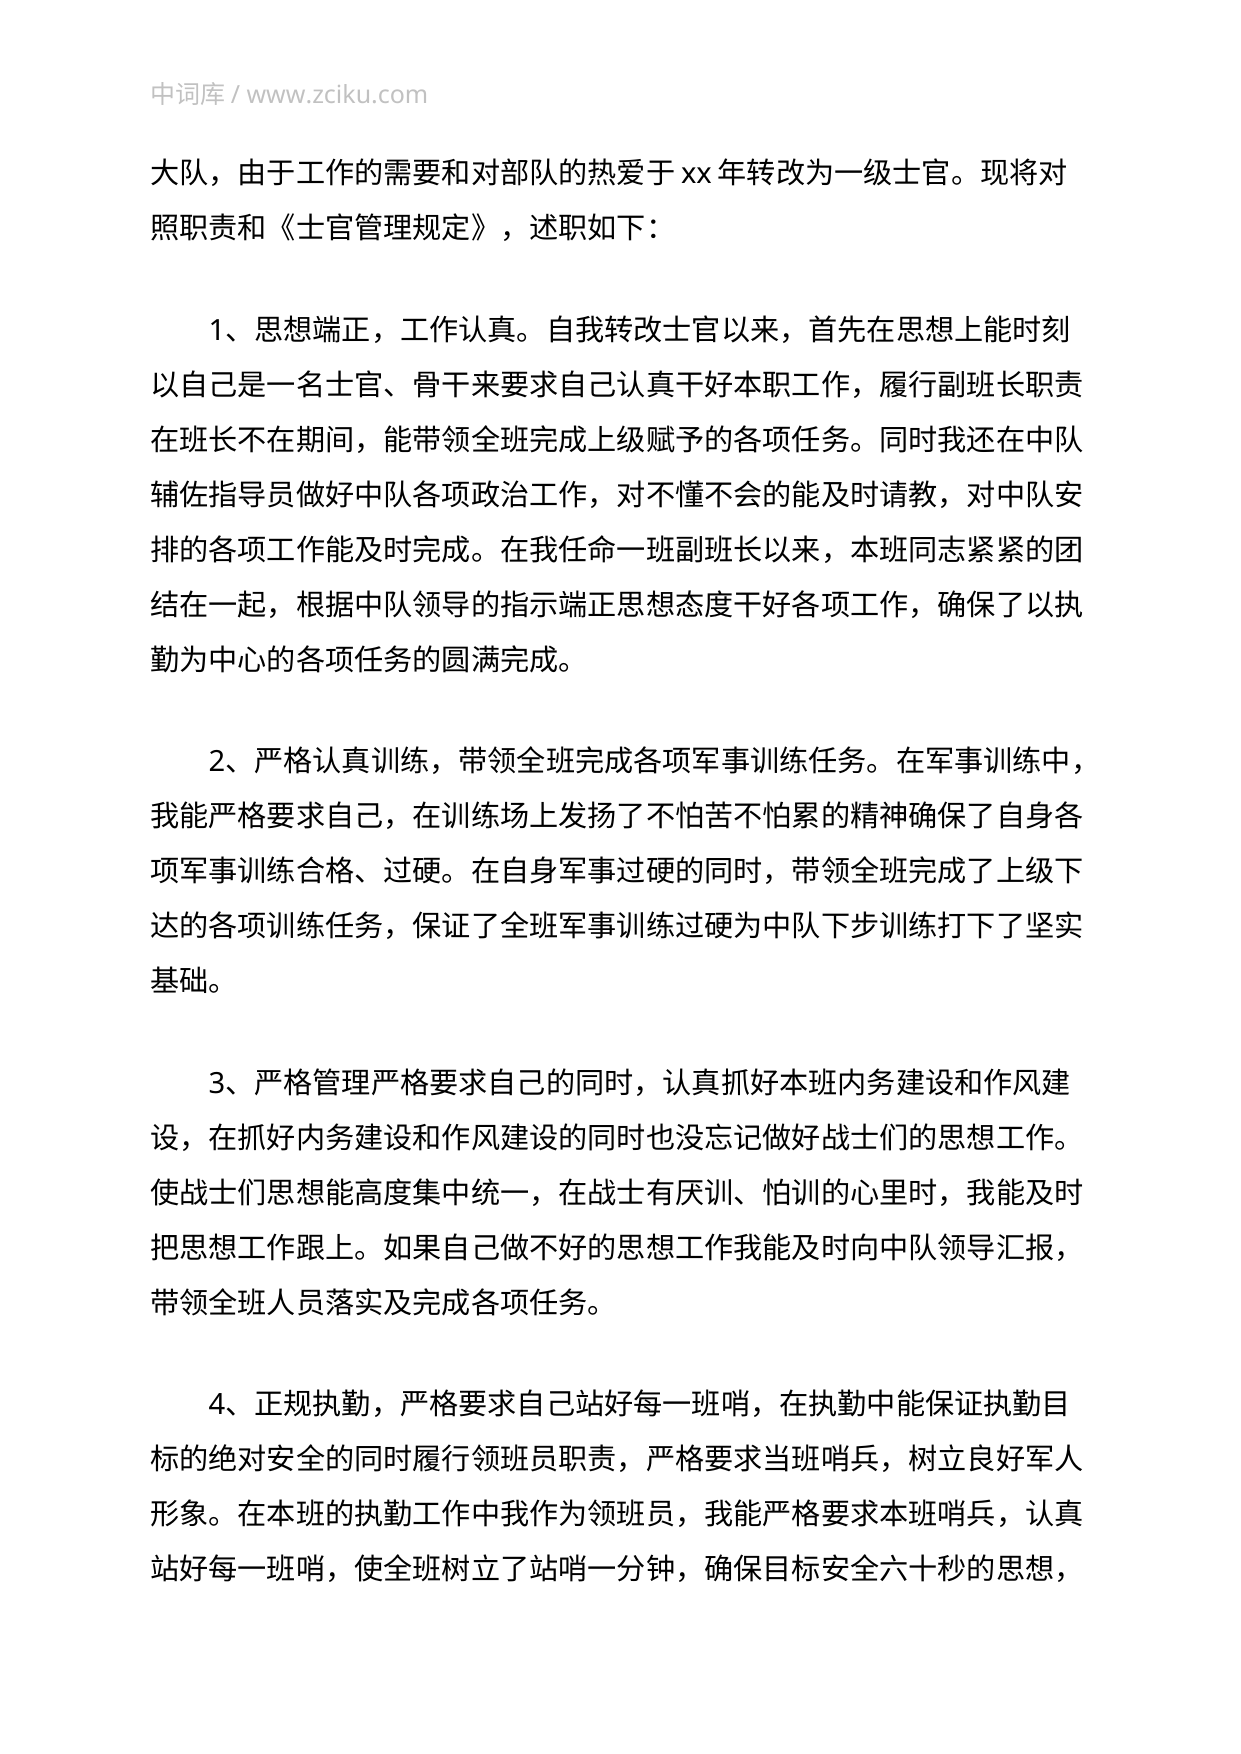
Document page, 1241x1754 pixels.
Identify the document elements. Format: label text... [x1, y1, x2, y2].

text 3、严格管理严格要求自己的同时，认真抓好本班内务建设和作风建设，在抓好内务建设和作风建设的同时也没忘记做好战士们的思想工作。使战士们思想能高度集中统一，在战士有厌训、怕训的心里时，我能及时把思想工作跟上。如果自己做不好的思想工作我能及时向中队领导汇报，带领全班人员落实及完成各项任务。 [150, 1059, 1090, 1321]
text 2、严格认真训练，带领全班完成各项军事训练任务。在军事训练中，我能严格要求自己，在训练场上发扬了不怕苦不怕累的精神确保了自身各项军事训练合格、过硬。在自身军事过硬的同时，带领全班完成了上级下达的各项训练任务，保证了全班军事训练过硬为中队下步训练打下了坚实基础。 [150, 738, 1090, 1000]
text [150, 1381, 1090, 1588]
text 1、思想端正，工作认真。自我转改士官以来，首先在思想上能时刻以自己是一名士官、骨干来要求自己认真干好本职工作，履行副班长职责在班长不在期间，能带领全班完成上级赋予的各项任务。同时我还在中队辅佐指导员做好中队各项政治工作，对不懂不会的能及时请教，对中队安排的各项工作能及时完成。在我任命一班副班长以来，本班同志紧紧的团结在一起，根据中队领导的指示端正思想态度干好各项工作，确保了以执勤为中心的各项任务的圆满完成。 [150, 307, 1090, 678]
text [150, 150, 1090, 247]
